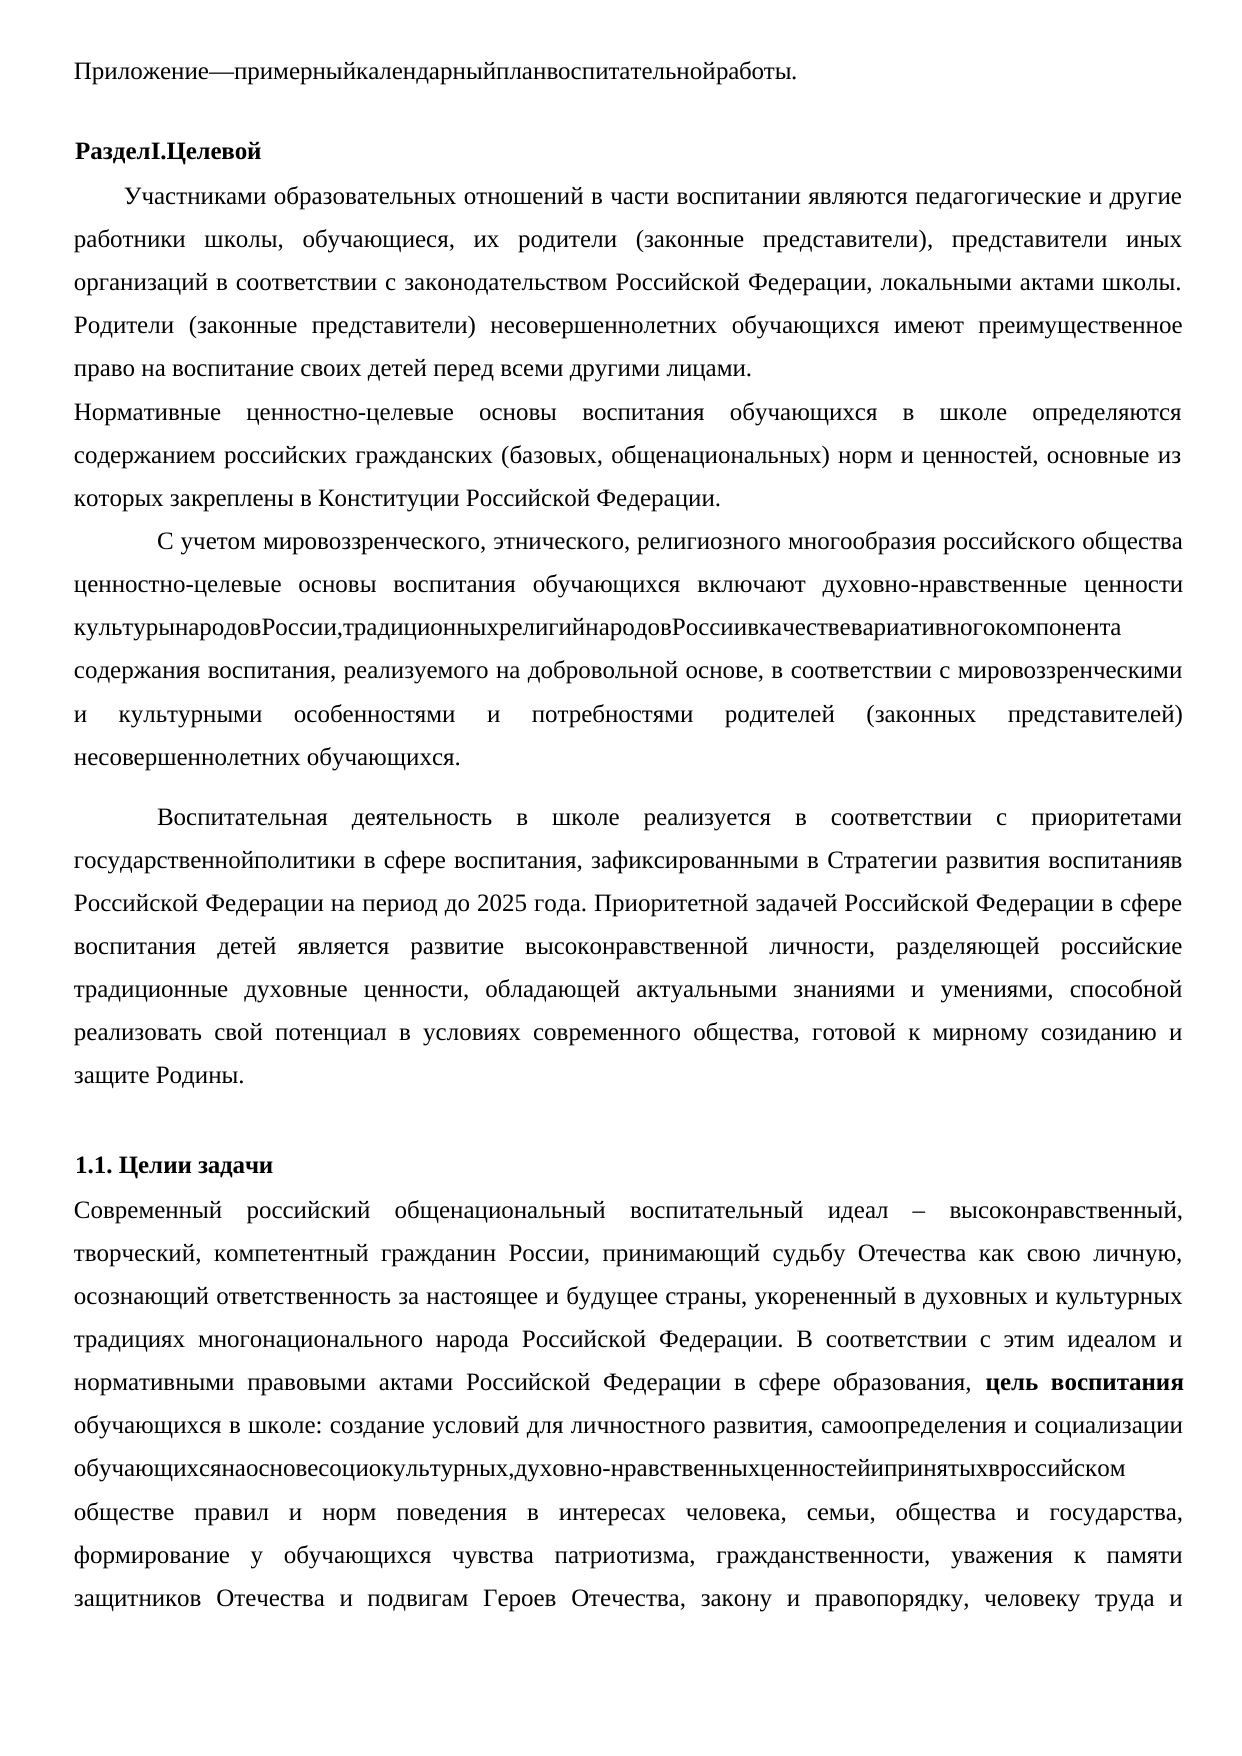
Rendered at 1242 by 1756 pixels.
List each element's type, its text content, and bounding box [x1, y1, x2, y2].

text Участниками образовательных отношений в части воспитании являются педагогические и другие работники школы, обучающиеся, их родители (законные представители), представители иных организаций в соответствии с законодательством Российской Федерации, локальными актами школы. Родители (законные представители) несовершеннолетних обучающихся имеют преимущественное право на воспитание своих детей перед всеми другими лицами. [74, 181, 1183, 382]
subtitle Целии задачи [75, 1150, 1242, 1178]
text С учетом мировоззренческого, этнического, религиозного многообразия российского общества ценностно-целевые основы воспитания обучающихся включают духовно-нравственные ценности культурынародовРоссии,традиционныхрелигийнародовРоссиивкачествевариативногокомпонента содержания воспитания, реализуемого на добровольной основе, в соответствии с мировоззренческими и культурными особенностями и потребностями родителей (законных представителей) несовершеннолетних обучающихся. [74, 526, 1184, 771]
text Приложение—примерныйкалендарныйпланвоспитательнойработы. [74, 56, 1242, 85]
subtitle РазделI.Целевой [75, 136, 1242, 165]
text Нормативные ценностно-целевые основы воспитания обучающихся в школе определяются содержанием российских гражданских (базовых, общенациональных) норм и ценностей, основные из которых закреплены в Конституции Российской Федерации. [74, 397, 1182, 512]
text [74, 1195, 1184, 1612]
text Воспитательная деятельность в школе реализуется в соответствии с приоритетами государственнойполитики в сфере воспитания, зафиксированными в Стратегии развития воспитанияв Российской Федерации на период до 2025 года. Приоритетной задачей Российской Федерации в сфере воспитания детей является развитие высоконравственной личности, разделяющей российские традиционные духовные ценности, обладающей актуальными знаниями и умениями, способной реализовать свой потенциал в условиях современного общества, готовой к мирному созиданию и защите Родины. [74, 802, 1183, 1089]
